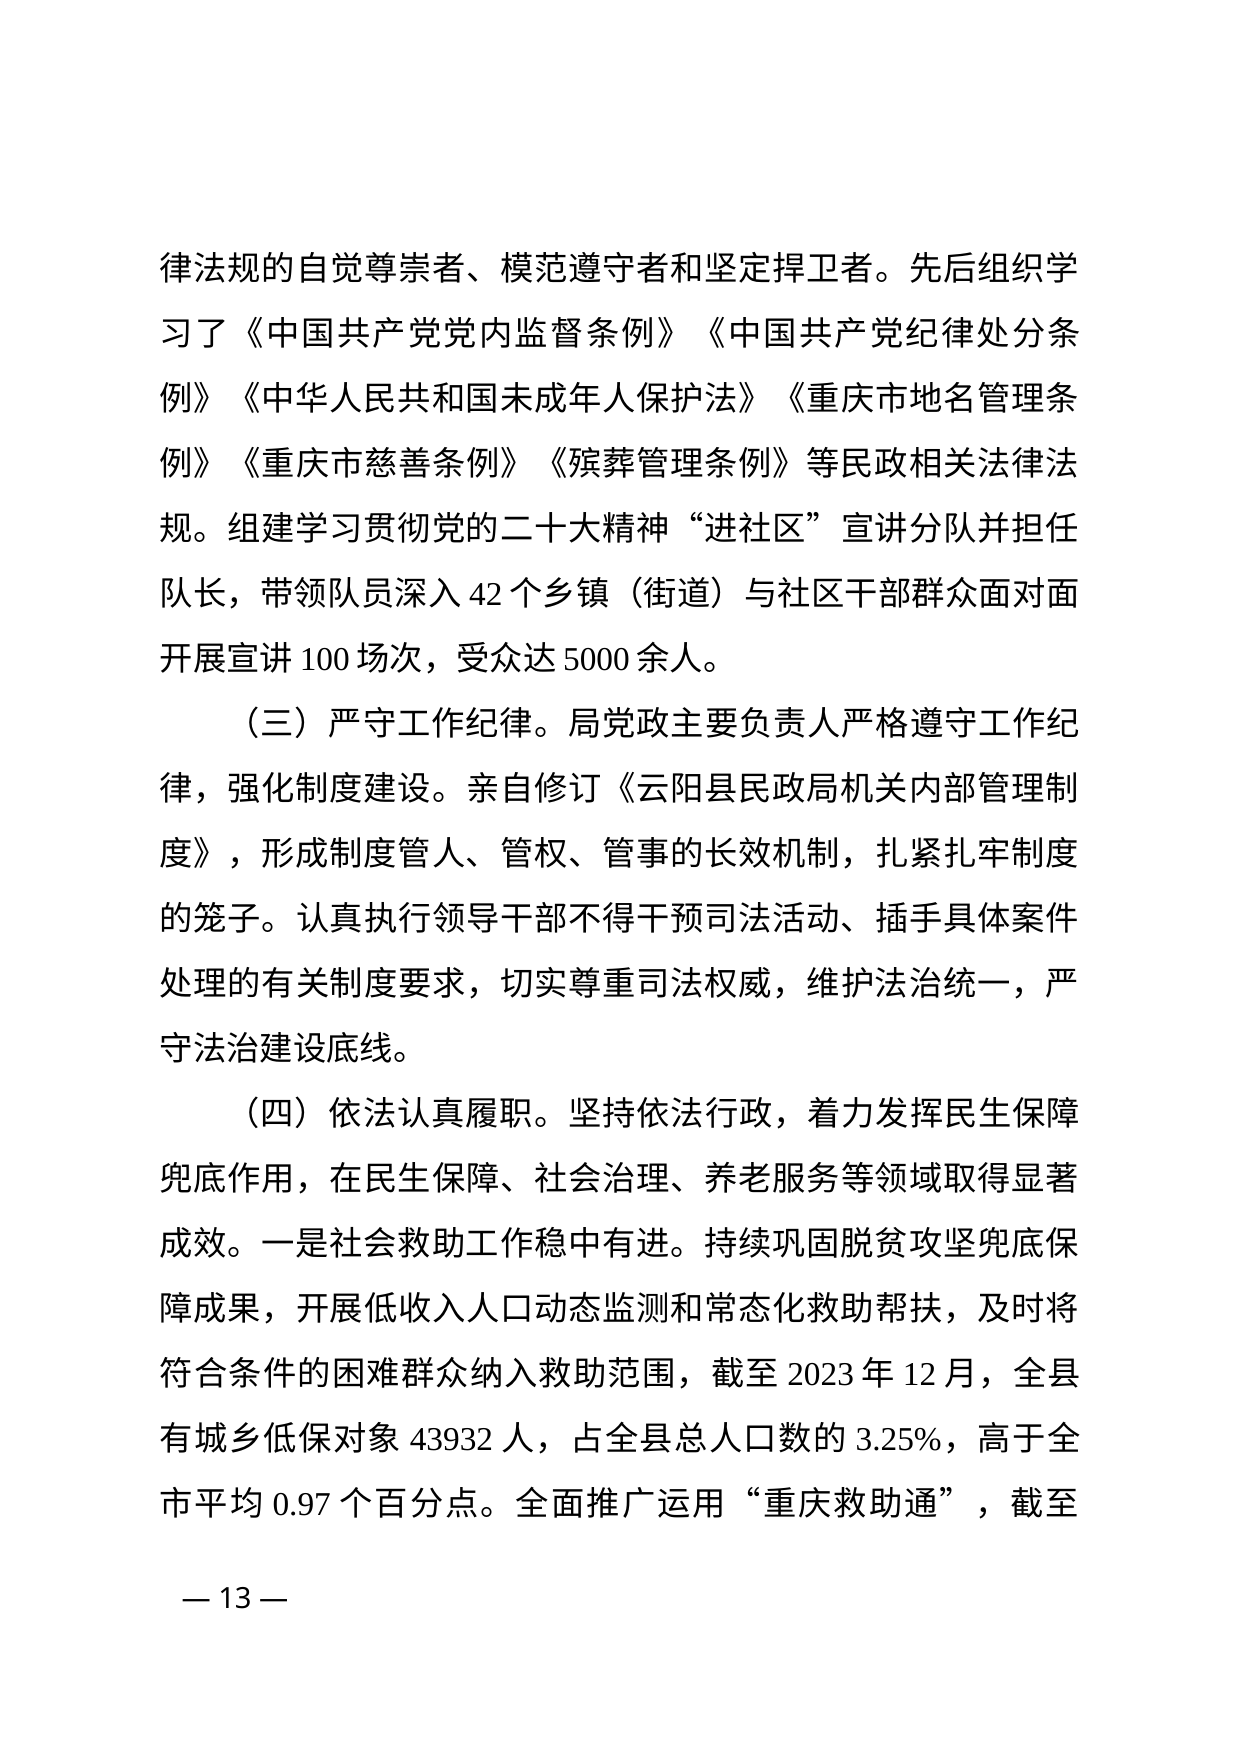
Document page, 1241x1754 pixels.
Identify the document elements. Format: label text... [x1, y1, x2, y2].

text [159, 1078, 1081, 1533]
text （三）严守工作纪律。局党政主要负责人严格遵守工作纪律，强化制度建设。亲自修订《云阳县民政局机关内部管理制度》，形成制度管人、管权、管事的长效机制，扎紧扎牢制度的笼子。认真执行领导干部不得干预司法活动、插手具体案件处理的有关制度要求，切实尊重司法权威，维护法治统一，严守法治建设底线。 [159, 688, 1081, 1078]
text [159, 233, 1081, 688]
